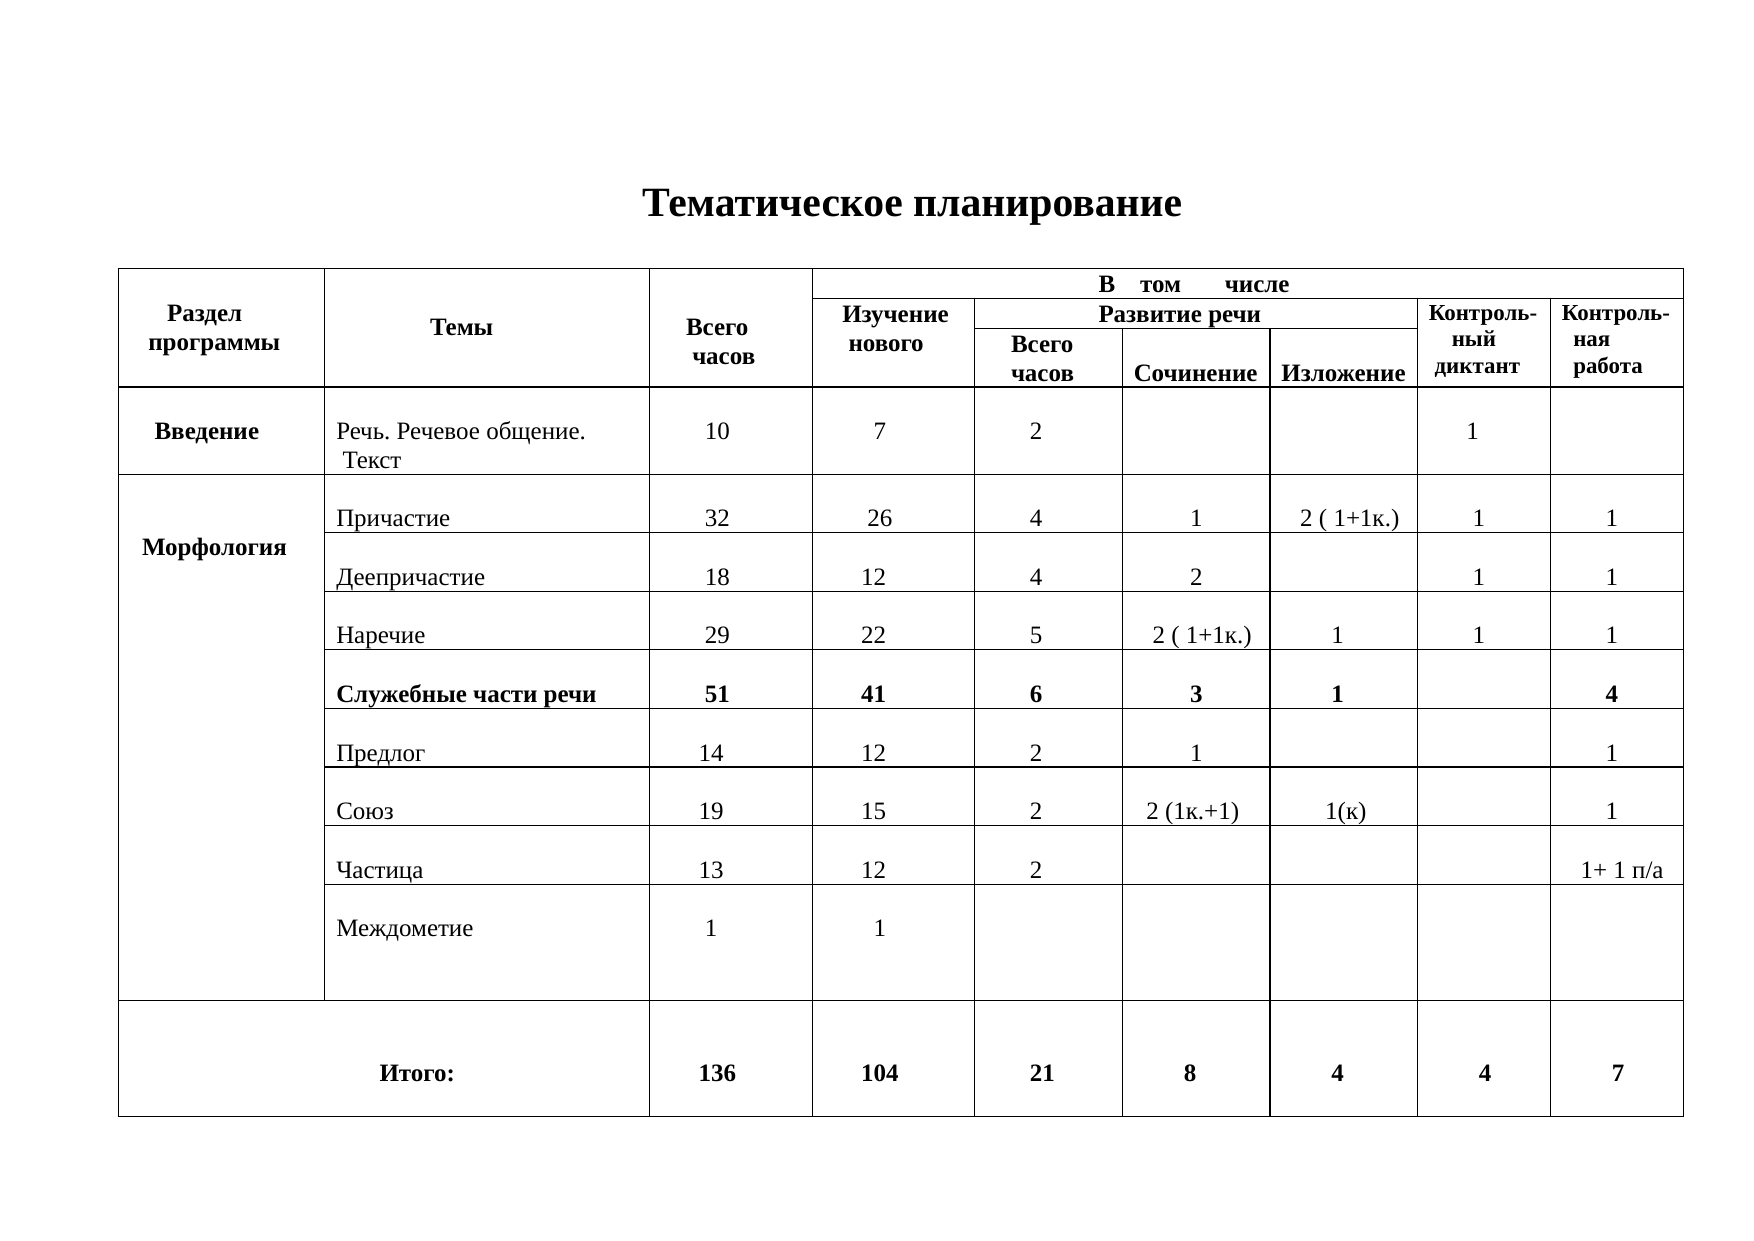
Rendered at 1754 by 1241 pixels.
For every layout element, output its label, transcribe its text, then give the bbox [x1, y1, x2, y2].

table_cell 2 (1к.+1) [1123, 768, 1269, 825]
table_cell 1 [1418, 475, 1550, 532]
table_cell 1 [1123, 475, 1269, 532]
table_cell [1418, 709, 1550, 766]
table_cell 7 [1551, 1001, 1683, 1116]
table_cell 12 [813, 533, 974, 591]
table_header В том числе [813, 269, 1683, 298]
table_cell [1271, 709, 1417, 766]
table_cell 19 [650, 768, 812, 825]
table_cell 29 [650, 592, 812, 649]
table_cell [1271, 388, 1417, 474]
table_cell 1 [1551, 709, 1683, 766]
table_cell 3 [1123, 650, 1269, 708]
table_cell 2 ( 1+1к.) [1271, 475, 1417, 532]
table_cell 1 [1418, 592, 1550, 649]
table_cell 22 [813, 592, 974, 649]
table_cell 15 [813, 768, 974, 825]
table_cell 1(к) [1271, 768, 1417, 825]
table_cell 2 [1123, 533, 1269, 591]
table_cell 1 [813, 885, 974, 999]
table_cell Сочинение [1123, 329, 1269, 386]
table_cell Деепричастие [325, 533, 649, 591]
table_cell [1123, 826, 1269, 883]
table_cell [1551, 388, 1683, 474]
table_cell 4 [1271, 1001, 1417, 1116]
table_cell 1 [1271, 650, 1417, 708]
table_cell 14 [650, 709, 812, 766]
table_cell 136 [650, 1001, 812, 1116]
table_cell [1418, 650, 1550, 708]
table_header Всего часов [650, 269, 812, 386]
table_cell [975, 885, 1122, 999]
table_cell Всего часов [975, 329, 1122, 386]
table_cell Союз [325, 768, 649, 825]
table_cell Развитие речи [975, 299, 1417, 328]
table_cell 5 [975, 592, 1122, 649]
table_cell [1271, 533, 1417, 591]
table_cell 4 [1418, 1001, 1550, 1116]
table_cell 4 [975, 533, 1122, 591]
table_cell 6 [975, 650, 1122, 708]
table_cell 1 [1551, 475, 1683, 532]
table_cell Введение [119, 388, 324, 474]
table_cell 2 ( 1+1к.) [1123, 592, 1269, 649]
table_cell 7 [813, 388, 974, 474]
table_cell [1551, 885, 1683, 999]
table_cell Причастие [325, 475, 649, 532]
table_cell Речь. Речевое общение. Текст [325, 388, 649, 474]
table_cell Изложение [1271, 329, 1417, 386]
table_cell 8 [1123, 1001, 1269, 1116]
list Тематическое планирование [215, 177, 1636, 225]
table_cell Изучение нового [813, 299, 974, 386]
table_cell Итого: [119, 1001, 649, 1116]
table_cell [1271, 826, 1417, 883]
table_cell [1418, 826, 1550, 883]
table_cell 26 [813, 475, 974, 532]
table_cell 2 [975, 388, 1122, 474]
table_cell [1271, 885, 1417, 999]
table_cell 51 [650, 650, 812, 708]
table_cell 10 [650, 388, 812, 474]
table_cell 41 [813, 650, 974, 708]
table_cell Междометие [325, 885, 649, 999]
table_cell 2 [975, 709, 1122, 766]
table_cell Морфология [119, 475, 324, 999]
table_cell 1 [1551, 533, 1683, 591]
table_cell 12 [813, 709, 974, 766]
table_cell [1123, 885, 1269, 999]
table_cell 13 [650, 826, 812, 883]
table_cell 1 [1551, 768, 1683, 825]
table_cell Служебные части речи [325, 650, 649, 708]
table_cell 1 [1551, 592, 1683, 649]
table_cell 1+ 1 п/а [1551, 826, 1683, 883]
table_cell 1 [1271, 592, 1417, 649]
table_cell 12 [813, 826, 974, 883]
table_cell 2 [975, 768, 1122, 825]
table_cell Контроль- ный диктант [1418, 299, 1550, 386]
table_cell [1418, 885, 1550, 999]
table_cell Контроль- ная работа [1551, 299, 1683, 386]
table_cell Частица [325, 826, 649, 883]
table_header Раздел программы [119, 269, 324, 386]
table_cell Предлог [325, 709, 649, 766]
table_cell Наречие [325, 592, 649, 649]
table_cell [1123, 388, 1269, 474]
table_cell 21 [975, 1001, 1122, 1116]
table_cell 4 [975, 475, 1122, 532]
table_cell 18 [650, 533, 812, 591]
table_cell 32 [650, 475, 812, 532]
table_cell 1 [650, 885, 812, 999]
table_cell [1418, 768, 1550, 825]
table_cell 104 [813, 1001, 974, 1116]
table_cell 1 [1418, 388, 1550, 474]
table_cell 1 [1123, 709, 1269, 766]
table_header Темы [325, 269, 649, 386]
table_cell 4 [1551, 650, 1683, 708]
table_cell 1 [1418, 533, 1550, 591]
table_cell 2 [975, 826, 1122, 883]
